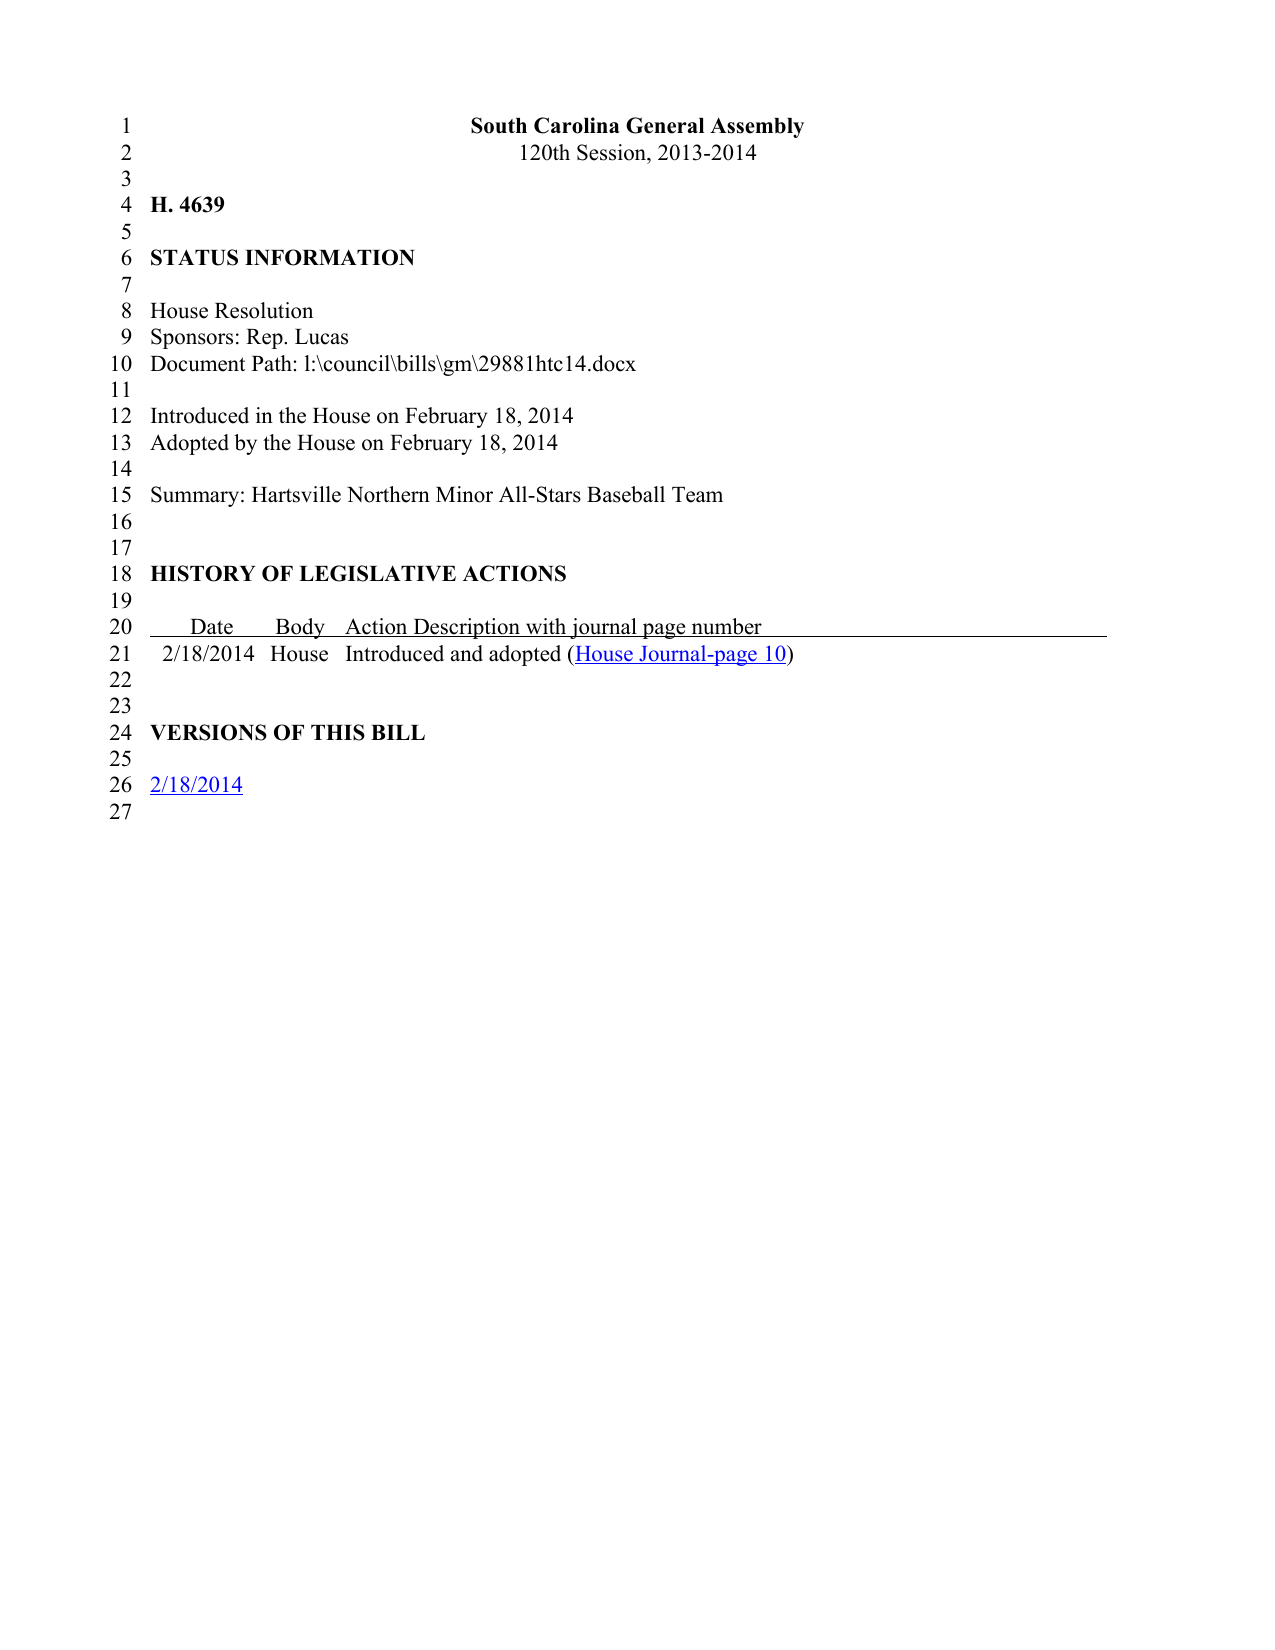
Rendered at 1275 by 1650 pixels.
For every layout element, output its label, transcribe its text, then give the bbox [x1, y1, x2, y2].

text House Resolution [150, 297, 1125, 323]
text 2/18/2014 [150, 771, 1125, 798]
text VERSIONS OF THIS BILL [150, 719, 1125, 745]
text Introduced in the House on February 18, 2014 [150, 402, 1125, 429]
text H. 4639 [150, 192, 1125, 218]
text Summary: Hartsville Northern Minor All-Stars Baseball Team [150, 481, 1125, 508]
text Adopted by the House on February 18, 2014 [150, 429, 1125, 455]
text Document Path: l:\council\bills\gm\29881htc14.docx [150, 350, 1125, 376]
text STATUS INFORMATION [150, 244, 1125, 271]
text Date Body Action Description with journal page number [150, 613, 1125, 639]
text 120th Session, 2013-2014 [150, 139, 1125, 165]
text South Carolina General Assembly [150, 112, 1125, 139]
text HISTORY OF LEGISLATIVE ACTIONS [150, 561, 1125, 587]
text Sponsors: Rep. Lucas [150, 323, 1125, 350]
text 2/18/2014 House Introduced and adopted (House Journal-page 10) [150, 639, 1125, 666]
